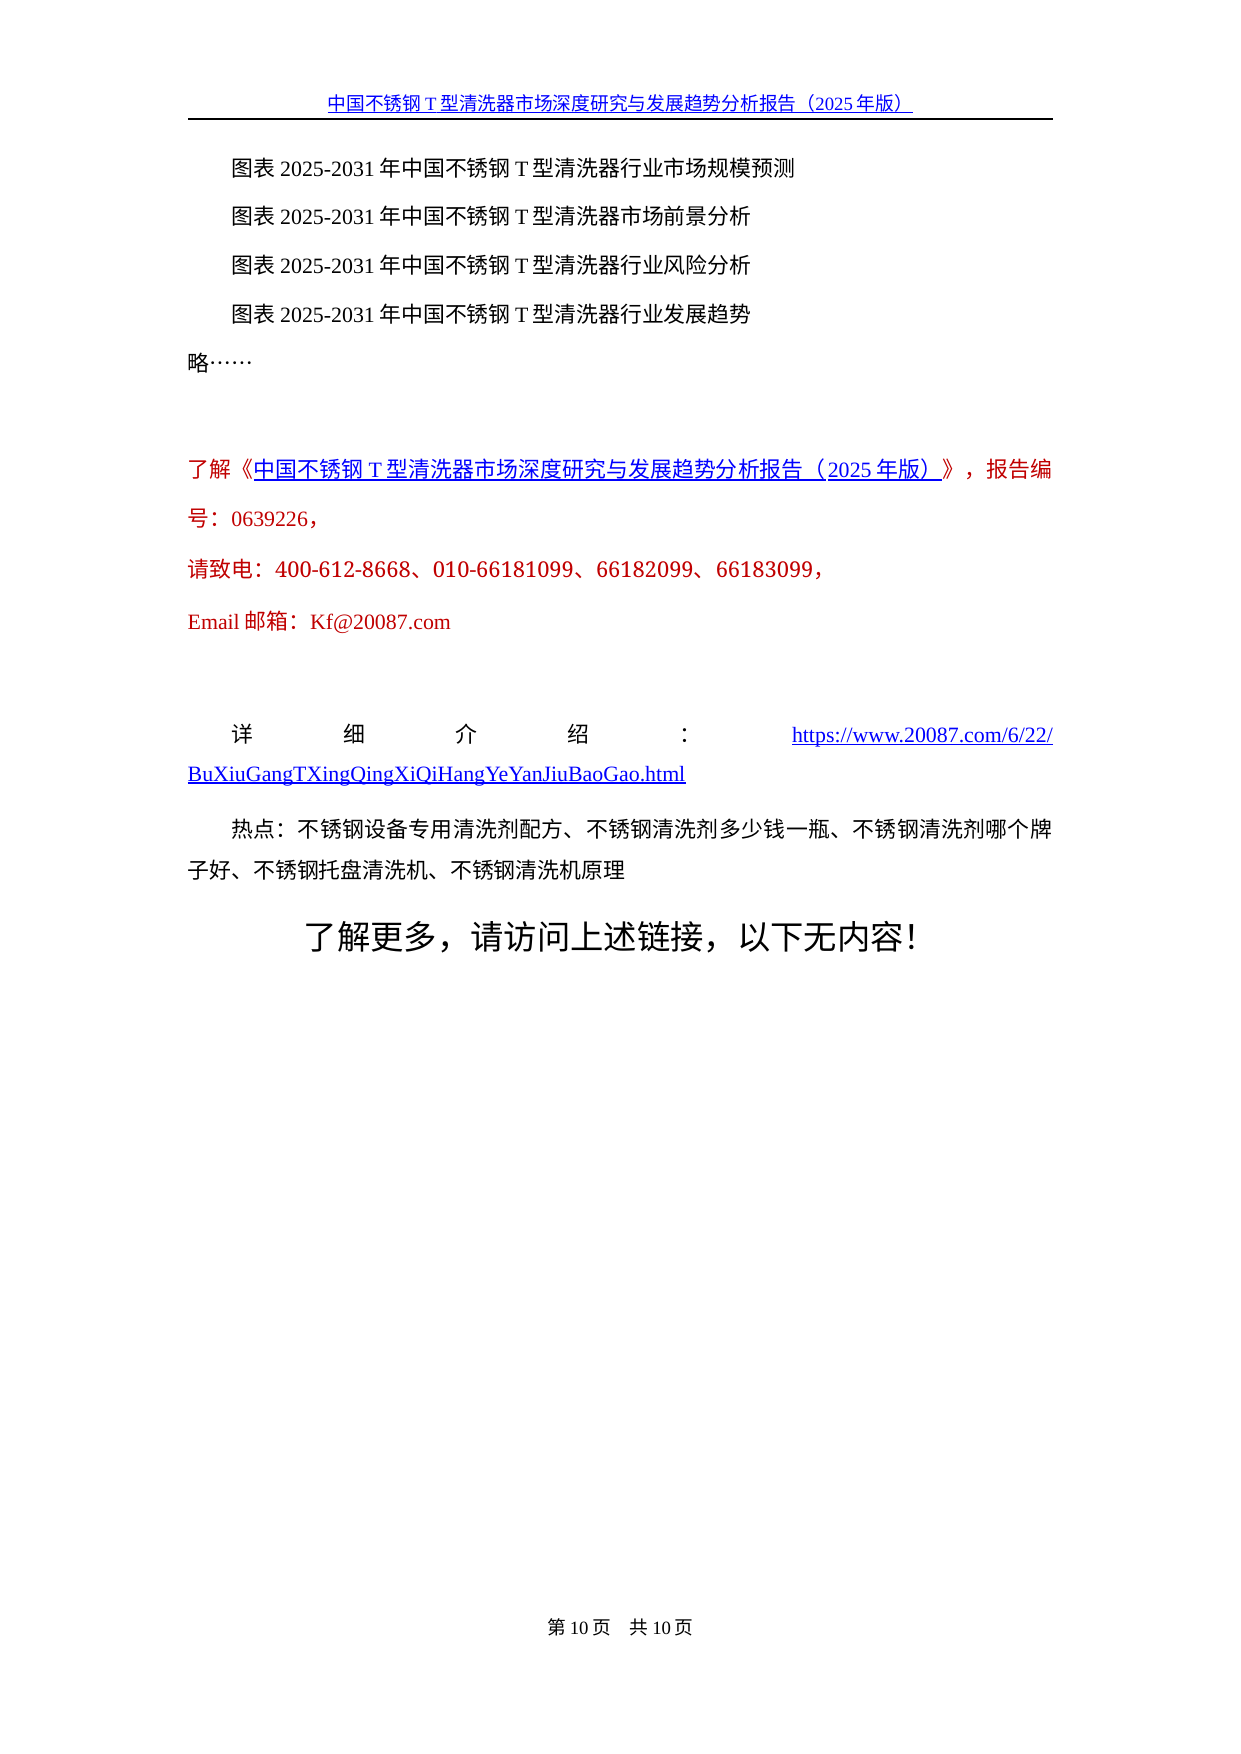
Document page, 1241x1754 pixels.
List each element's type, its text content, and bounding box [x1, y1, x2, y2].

text 详细介绍：https://www.20087.com/6/22/BuXiuGangTXingQingXiQiHangYeYanJiuBaoGao.html [187, 716, 1053, 789]
text Email邮箱：Kf@20087.com [187, 603, 1053, 636]
text 了解《中国不锈钢T型清洗器市场深度研究与发展趋势分析报告（2025年版）》，报告编号：0639226， [187, 452, 1053, 533]
title 了解更多，请访问上述链接，以下无内容！ [187, 903, 1053, 968]
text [187, 150, 1053, 378]
text 热点：不锈钢设备专用清洗剂配方、不锈钢清洗剂多少钱一瓶、不锈钢清洗剂哪个牌子好、不锈钢托盘清洗机、不锈钢清洗机原理 [187, 812, 1053, 885]
text 请致电：400-612-8668、010-66181099、66182099、66183099， [187, 552, 1053, 584]
